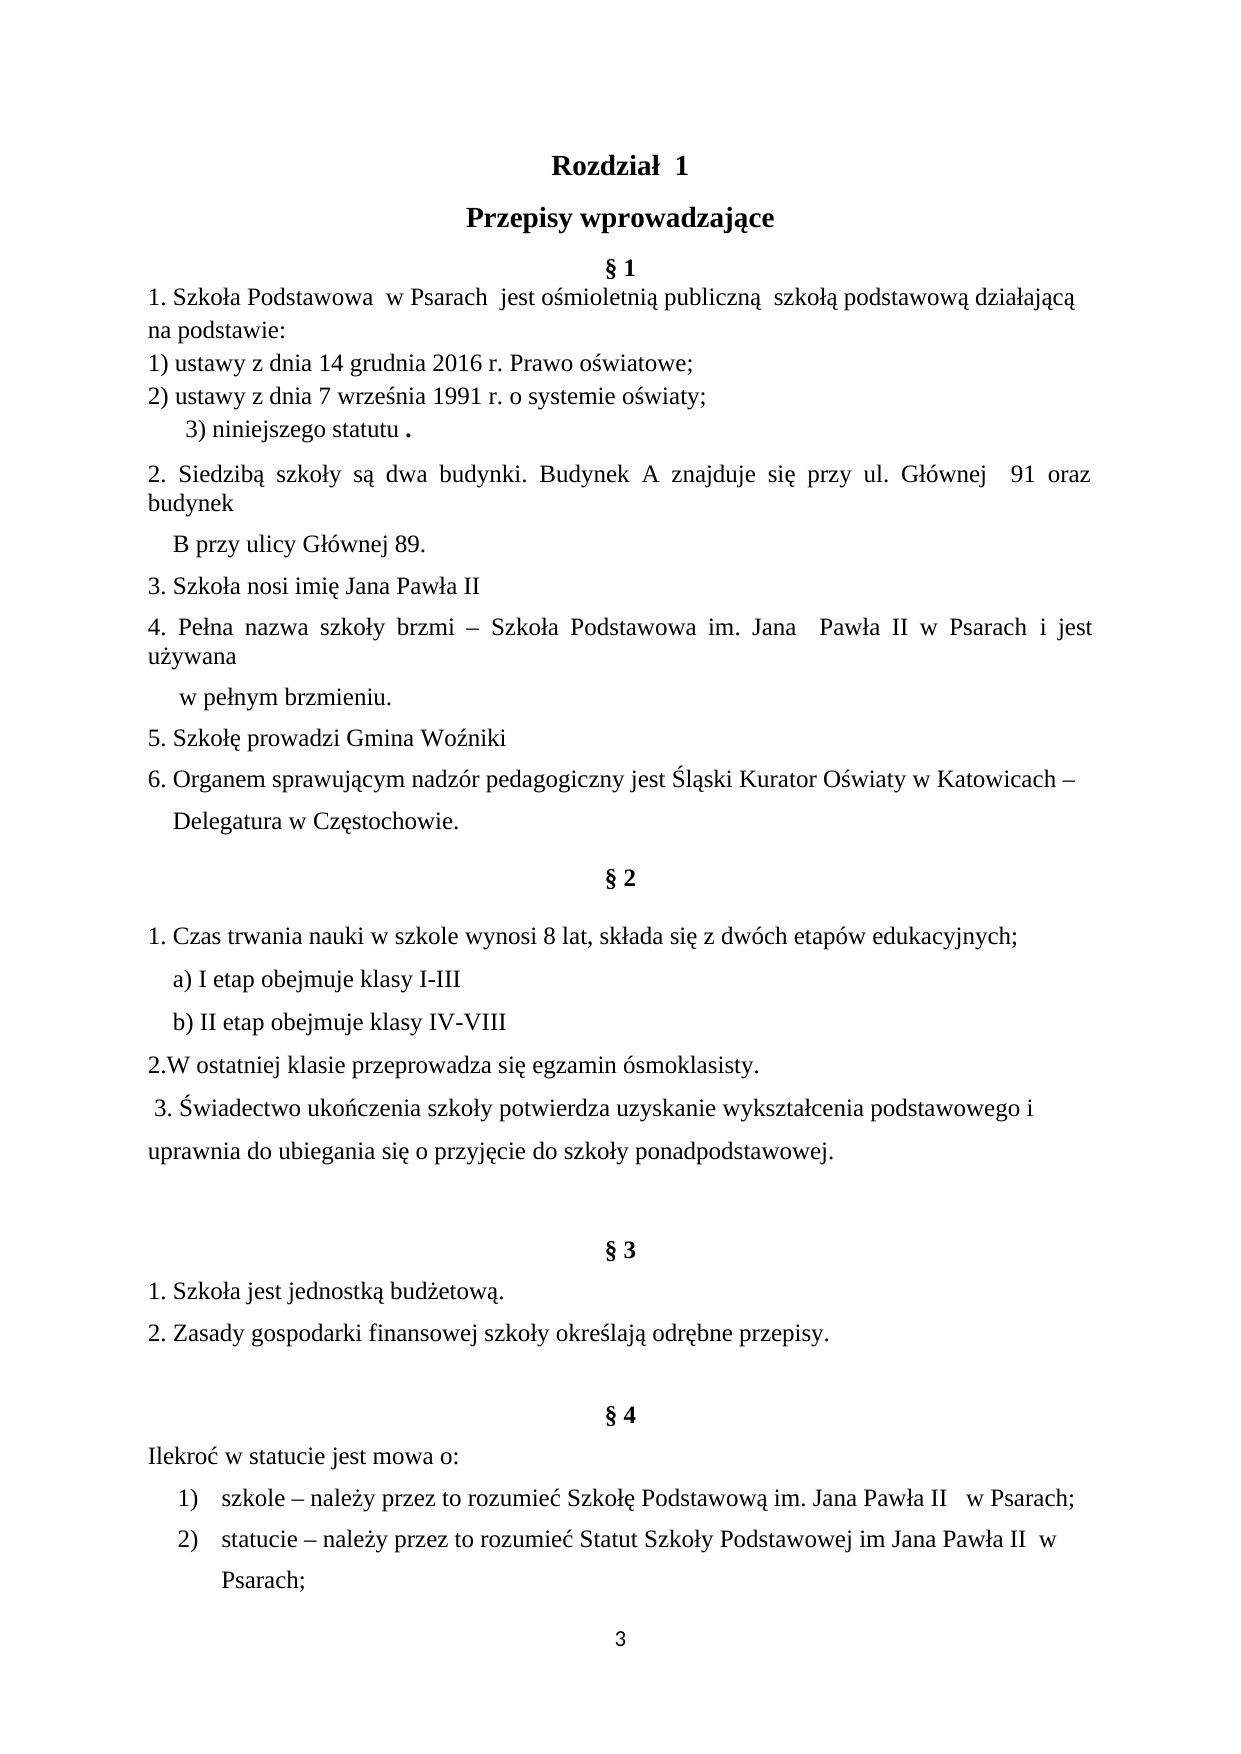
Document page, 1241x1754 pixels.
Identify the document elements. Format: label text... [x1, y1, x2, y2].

text 2) ustawy z dnia 7 września 1991 r. o systemie oświaty; [148, 381, 1093, 410]
text 1. Szkoła Podstawowa w Psarach jest ośmioletnią publiczną szkołą podstawową działającą na podstawie: [148, 282, 1093, 344]
text 2) statucie – należy przez to rozumieć Statut Szkoły Podstawowej im Jana Pawła II w [177, 1524, 1093, 1553]
text 3. Świadectwo ukończenia szkoły potwierdza uzyskanie wykształcenia podstawowego i uprawnia do ubiegania się o przyjęcie do szkoły ponadpodstawowej. [148, 1093, 1093, 1165]
text Psarach; [177, 1565, 1093, 1594]
text 2. Zasady gospodarki finansowej szkoły określają odrębne przepisy. [148, 1318, 1093, 1346]
text a) I etap obejmuje klasy I-III [148, 964, 1093, 993]
text 2. Siedzibą szkoły są dwa budynki. Budynek A znajduje się przy ul. Głównej 91 oraz budynek [148, 459, 1093, 517]
text 6. Organem sprawującym nadzór pedagogiczny jest Śląski Kurator Oświaty w Katowicach – [148, 764, 1093, 793]
text Przepisy wprowadzające [148, 200, 1093, 234]
text 2.W ostatniej klasie przeprowadza się egzamin ósmoklasisty. [148, 1050, 1093, 1079]
text Delegatura w Częstochowie. [148, 806, 1093, 834]
text § 3 [148, 1235, 1093, 1264]
text 1) szkole – należy przez to rozumieć Szkołę Podstawową im. Jana Pawła II w Psarach; [177, 1483, 1093, 1511]
text b) II etap obejmuje klasy IV-VIII [148, 1007, 1093, 1036]
text 4. Pełna nazwa szkoły brzmi – Szkoła Podstawowa im. Jana Pawła II w Psarach i jest używana [148, 612, 1093, 669]
text § 2 [148, 863, 1093, 892]
text 1. Szkoła jest jednostką budżetową. [148, 1276, 1093, 1305]
text B przy ulicy Głównej 89. [148, 529, 1093, 558]
text § 1 [148, 253, 1093, 282]
text Ilekroć w statucie jest mowa o: [148, 1441, 1093, 1470]
text Rozdział 1 [148, 148, 1093, 181]
text 1. Czas trwania nauki w szkole wynosi 8 lat, składa się z dwóch etapów edukacyjnych; [148, 921, 1093, 949]
text w pełnym brzmieniu. [148, 682, 1093, 711]
text 1) ustawy z dnia 14 grudnia 2016 r. Prawo oświatowe; [148, 348, 1093, 377]
text 3) niniejszego statutu . [148, 414, 1093, 443]
text 3. Szkoła nosi imię Jana Pawła II [148, 571, 1093, 599]
text 5. Szkołę prowadzi Gmina Woźniki [148, 723, 1093, 752]
text § 4 [148, 1400, 1093, 1429]
